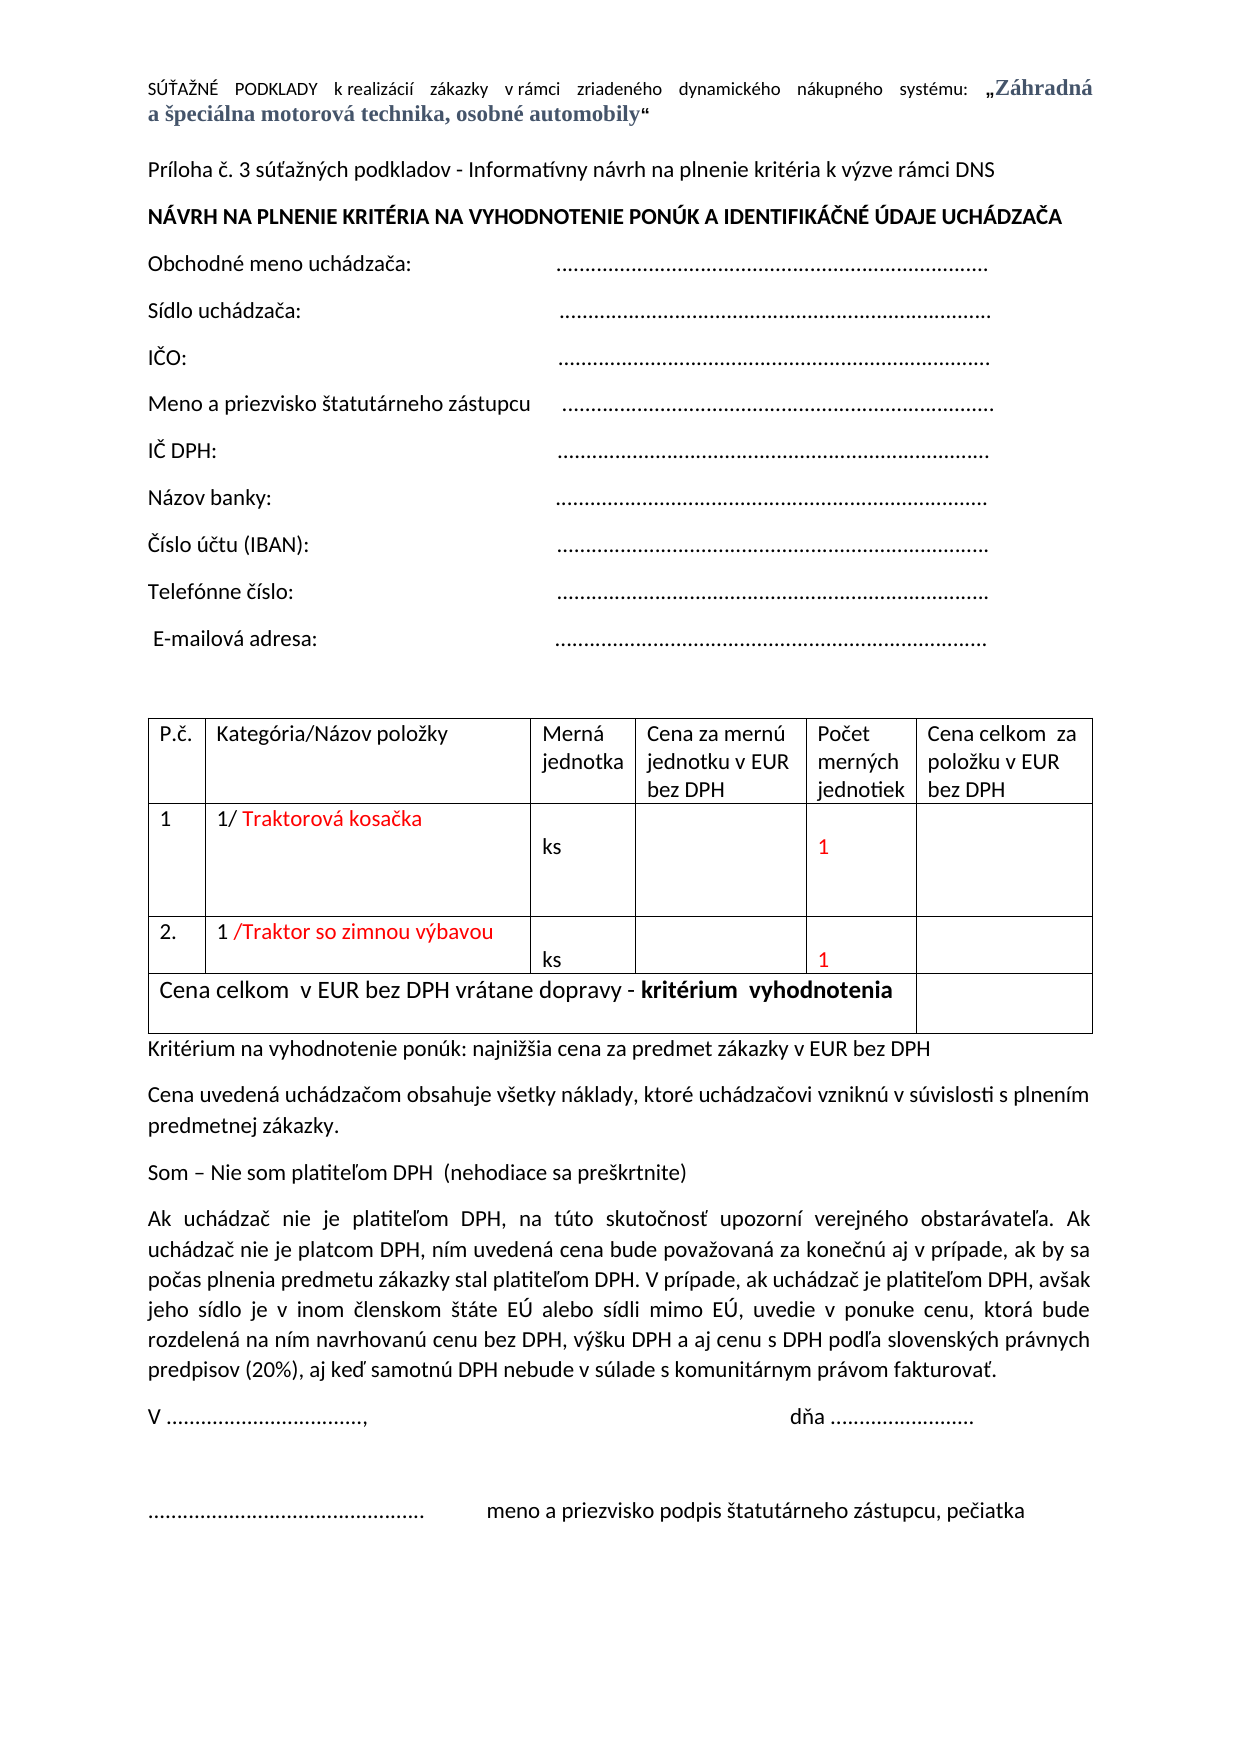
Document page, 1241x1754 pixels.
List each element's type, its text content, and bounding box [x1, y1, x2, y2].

table_header Počet merných jednotiek [807, 719, 916, 803]
table_cell 1 [149, 804, 205, 916]
text Názov banky: ........................................................................... [148, 483, 1093, 511]
table_header Kategória/Názov položky [206, 719, 530, 803]
table_cell 1 /Traktor so zimnou výbavou [206, 917, 530, 973]
table_cell 1 [807, 804, 916, 916]
table_cell Cena celkom v EUR bez DPH vrátane dopravy - kritérium vyhodnotenia [149, 974, 916, 1033]
table_cell 2. [149, 917, 205, 973]
table_cell [636, 804, 806, 916]
table_header Cena celkom za položku v EUR bez DPH [917, 719, 1092, 803]
table_cell ks [531, 804, 635, 916]
text V .................................., dňa ......................... [148, 1402, 1093, 1430]
text Kritérium na vyhodnotenie ponúk: najnižšia cena za predmet zákazky v EUR bez DPH [148, 1034, 1093, 1062]
table_cell [917, 974, 1092, 1033]
table_cell [636, 917, 806, 973]
table_cell ks [531, 917, 635, 973]
text ................................................ meno a priezvisko podpis štatutárneho zástupcu, pečiatka [148, 1496, 1093, 1524]
text Ak uchádzač nie je platiteľom DPH, na túto skutočnosť upozorní verejného obstarávateľa. Ak uchádzač nie je platcom DPH, ním uvedená cena bude považovaná za konečnú aj v prípade, ak by sa počas plnenia predmetu zákazky stal platiteľom DPH. V prípade, ak uchádzač je platiteľom DPH, avšak jeho sídlo je v inom členskom štáte EÚ alebo sídli mimo EÚ, uvedie v ponuke cenu, ktorá bude rozdelená na ním navrhovanú cenu bez DPH, výšku DPH a aj cenu s DPH podľa slovenských právnych predpisov (20%), aj keď samotnú DPH nebude v súlade s komunitárnym právom fakturovať. [148, 1204, 1093, 1383]
table_header Cena za mernú jednotku v EUR bez DPH [636, 719, 806, 803]
table_cell [917, 917, 1092, 973]
table_header Merná jednotka [531, 719, 635, 803]
text IČ DPH: ........................................................................... [148, 436, 1093, 464]
text NÁVRH NA PLNENIE KRITÉRIA NA VYHODNOTENIE PONÚK A IDENTIFIKÁČNÉ ÚDAJE UCHÁDZAČA [148, 202, 1093, 230]
table_cell 1 [807, 917, 916, 973]
text Číslo účtu (IBAN): ........................................................................... [148, 530, 1093, 558]
text Cena uvedená uchádzačom obsahuje všetky náklady, ktoré uchádzačovi vzniknú v súvislosti s plnením predmetnej zákazky. [148, 1081, 1093, 1139]
text Telefónne číslo: ........................................................................... [148, 577, 1093, 605]
text E-mailová adresa: ........................................................................... [148, 624, 1093, 652]
text Príloha č. 3 súťažných podkladov - Informatívny návrh na plnenie kritéria k výzve rámci DNS [148, 155, 1093, 183]
text Meno a priezvisko štatutárneho zástupcu ........................................................................... [148, 389, 1093, 418]
table_cell 1/ Traktorová kosačka [206, 804, 530, 916]
text Sídlo uchádzača: ........................................................................... [148, 296, 1093, 324]
text Obchodné meno uchádzača: ........................................................................... [148, 249, 1093, 277]
table_cell [917, 804, 1092, 916]
text Som – Nie som platiteľom DPH (nehodiace sa preškrtnite) [148, 1158, 1093, 1186]
text IČO: ........................................................................... [148, 343, 1093, 371]
table_header P.č. [149, 719, 205, 803]
